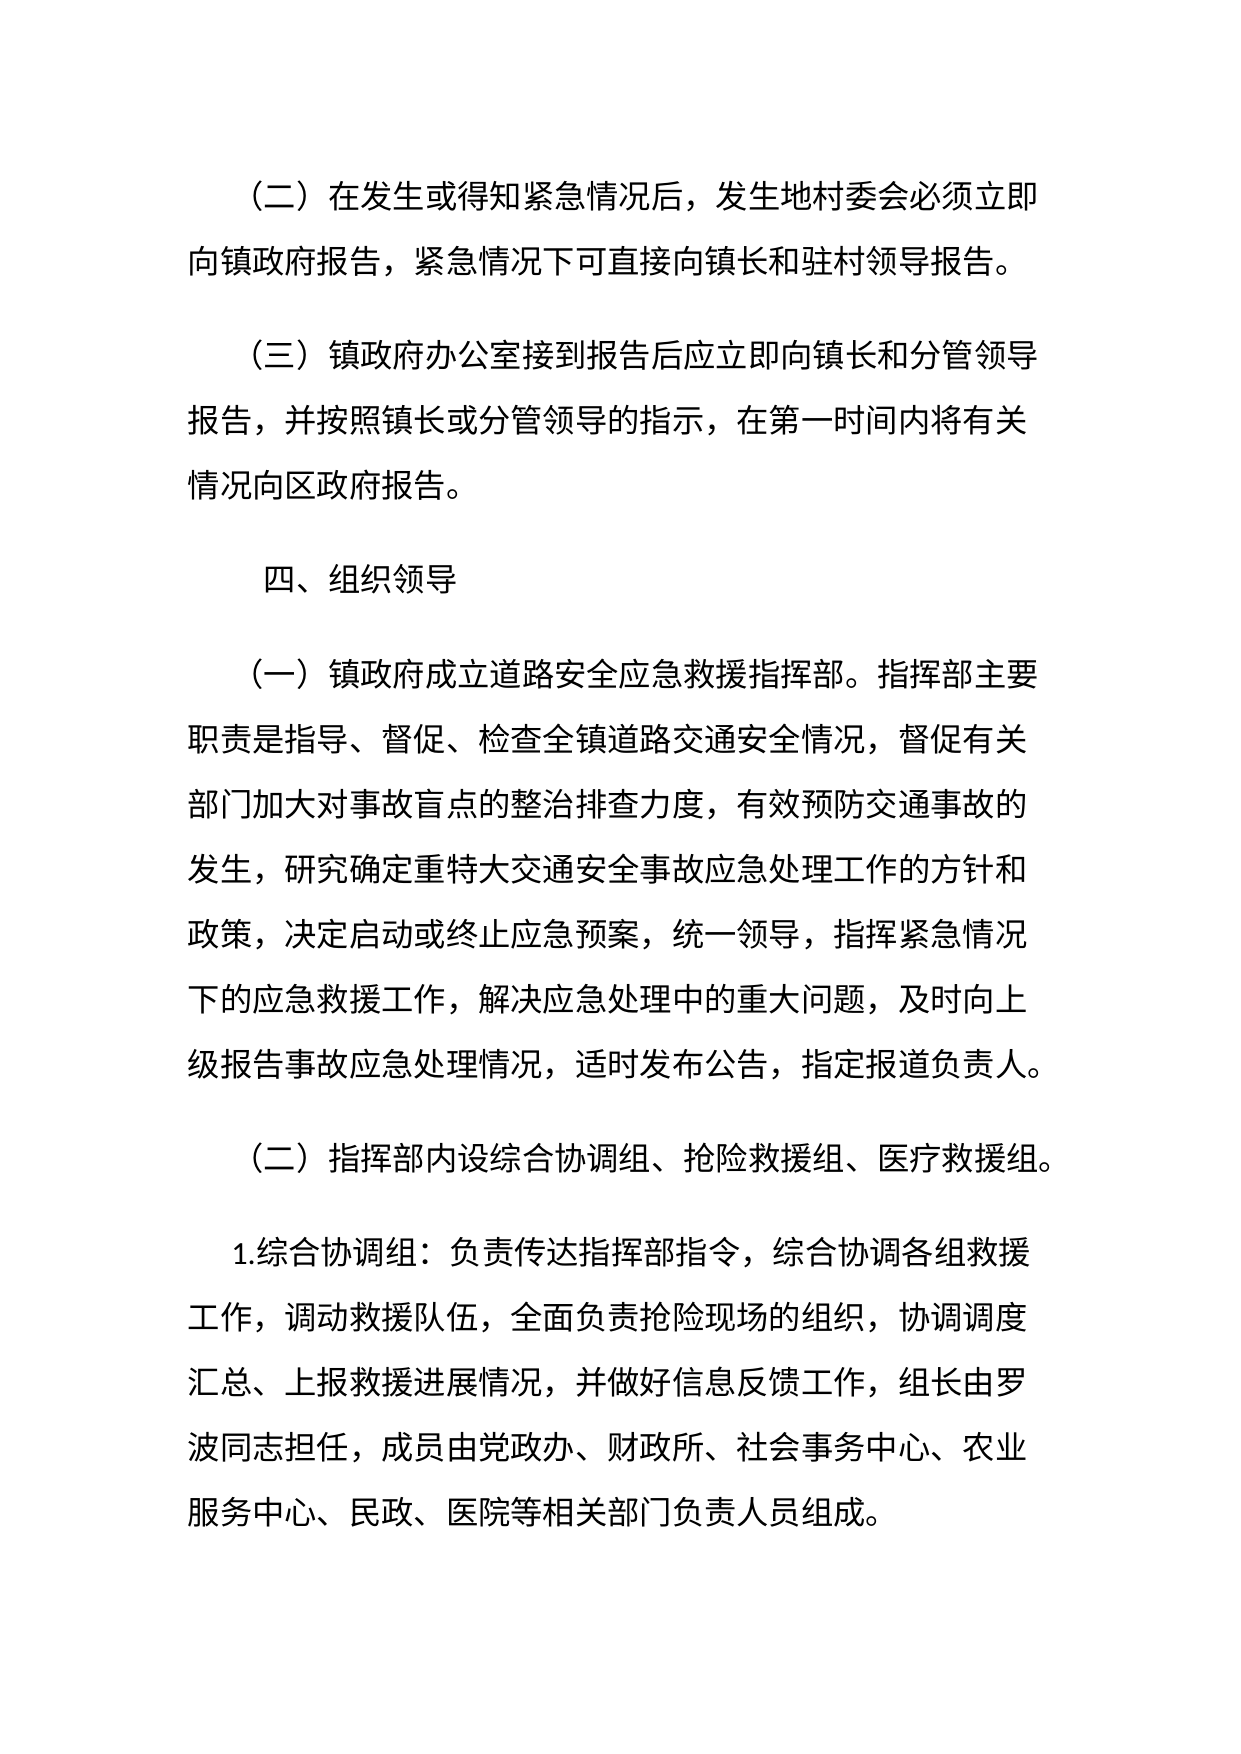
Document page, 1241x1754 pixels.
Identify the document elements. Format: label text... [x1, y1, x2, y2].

text （二）在发生或得知紧急情况后，发生地村委会必须立即向镇政府报告，紧急情况下可直接向镇长和驻村领导报告。 [187, 162, 1053, 292]
text 四、组织领导 [187, 545, 1053, 610]
text （二）指挥部内设综合协调组、抢险救援组、医疗救援组。 [187, 1124, 1053, 1189]
text （三）镇政府办公室接到报告后应立即向镇长和分管领导报告，并按照镇长或分管领导的指示，在第一时间内将有关情况向区政府报告。 [187, 321, 1053, 516]
text （一）镇政府成立道路安全应急救援指挥部。指挥部主要职责是指导、督促、检查全镇道路交通安全情况，督促有关部门加大对事故盲点的整治排查力度，有效预防交通事故的发生，研究确定重特大交通安全事故应急处理工作的方针和政策，决定启动或终止应急预案，统一领导，指挥紧急情况下的应急救援工作，解决应急处理中的重大问题，及时向上级报告事故应急处理情况，适时发布公告，指定报道负责人。 [187, 639, 1053, 1094]
text 1.综合协调组：负责传达指挥部指令，综合协调各组救援工作，调动救援队伍，全面负责抢险现场的组织，协调调度汇总、上报救援进展情况，并做好信息反馈工作，组长由罗波同志担任，成员由党政办、财政所、社会事务中心、农业服务中心、民政、医院等相关部门负责人员组成。 [187, 1218, 1053, 1543]
